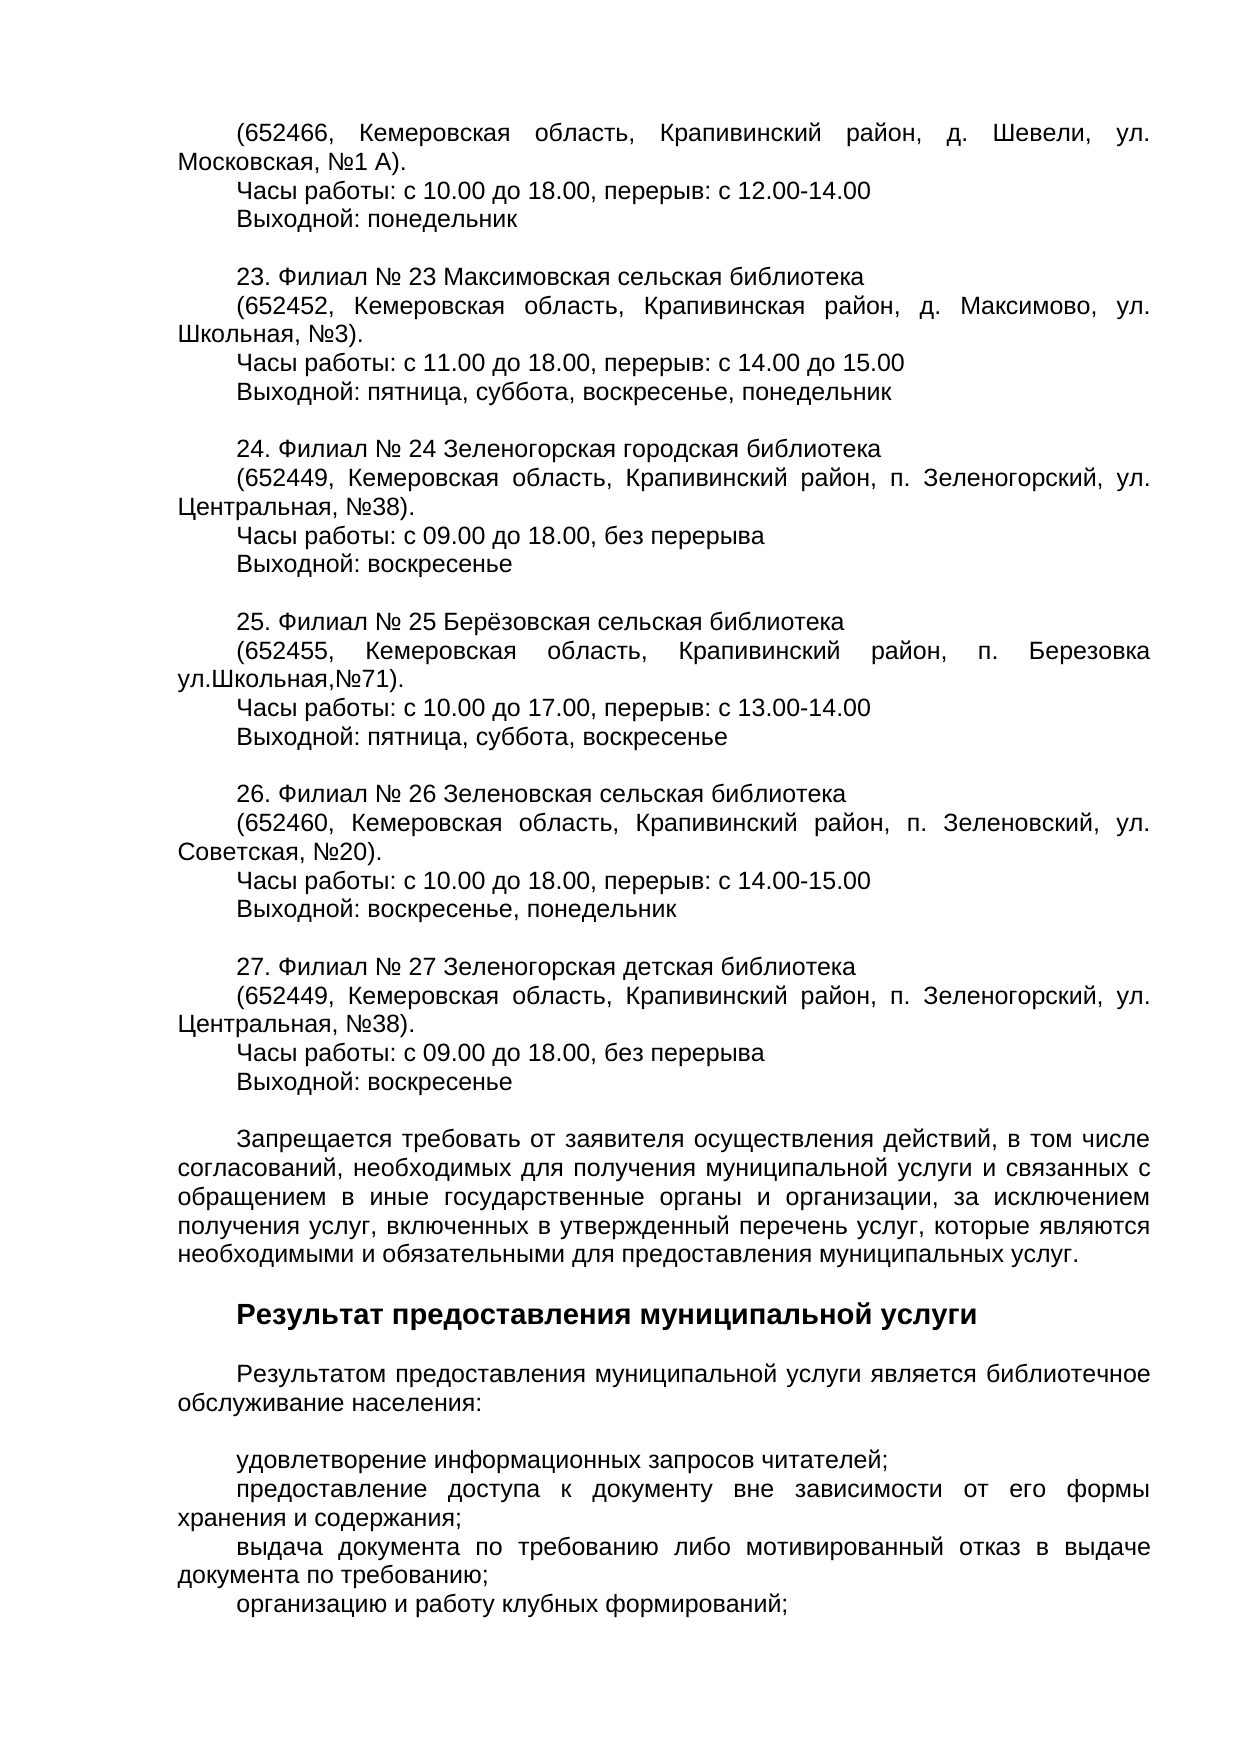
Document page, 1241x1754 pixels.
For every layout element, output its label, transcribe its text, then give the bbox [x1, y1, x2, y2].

text (652466, Кемеровская область, Крапивинский район, д. Шевели, ул. Московская, №1 А). [177, 118, 1152, 176]
text 25. Филиал № 25 Берёзовская сельская библиотека [177, 607, 1152, 636]
text (652460, Кемеровская область, Крапивинский район, п. Зеленовский, ул. Советская, №20). [177, 808, 1152, 866]
text Часы работы: с 10.00 до 18.00, перерыв: с 12.00-14.00 [177, 176, 1152, 204]
text Выходной: воскресенье, понедельник [177, 894, 1152, 923]
text выдача документа по требованию либо мотивированный отказ в выдаче документа по требованию; [177, 1532, 1152, 1589]
text Выходной: воскресенье [177, 1067, 1152, 1096]
text Часы работы: с 10.00 до 17.00, перерыв: с 13.00-14.00 [177, 693, 1152, 722]
text 27. Филиал № 27 Зеленогорская детская библиотека [177, 952, 1152, 981]
text Выходной: пятница, суббота, воскресенье, понедельник [177, 377, 1152, 406]
text Часы работы: с 10.00 до 18.00, перерыв: с 14.00-15.00 [177, 866, 1152, 894]
text Часы работы: с 11.00 до 18.00, перерыв: с 14.00 до 15.00 [177, 348, 1152, 377]
text Выходной: пятница, суббота, воскресенье [177, 722, 1152, 751]
text предоставление доступа к документу вне зависимости от его формы хранения и содержания; [177, 1474, 1152, 1532]
text Выходной: понедельник [177, 204, 1152, 233]
text (652449, Кемеровская область, Крапивинский район, п. Зеленогорский, ул. Центральная, №38). [177, 463, 1152, 521]
text Часы работы: с 09.00 до 18.00, без перерыва [177, 521, 1152, 549]
text 26. Филиал № 26 Зеленовская сельская библиотека [177, 779, 1152, 808]
text Результатом предоставления муниципальной услуги является библиотечное обслуживание населения: [177, 1359, 1152, 1417]
text Часы работы: с 09.00 до 18.00, без перерыва [177, 1038, 1152, 1067]
text (652449, Кемеровская область, Крапивинский район, п. Зеленогорский, ул. Центральная, №38). [177, 981, 1152, 1038]
text (652452, Кемеровская область, Крапивинская район, д. Максимово, ул. Школьная, №3). [177, 291, 1152, 348]
text Выходной: воскресенье [177, 549, 1152, 578]
text 24. Филиал № 24 Зеленогорская городская библиотека [177, 434, 1152, 463]
text Запрещается требовать от заявителя осуществления действий, в том числе согласований, необходимых для получения муниципальной услуги и связанных с обращением в иные государственные органы и организации, за исключением получения услуг, включенных в утвержденный перечень услуг, которые являются необходимыми и обязательными для предоставления муниципальных услуг. [177, 1124, 1152, 1268]
text Результат предоставления муниципальной услуги [177, 1297, 1152, 1330]
text организацию и работу клубных формирований; [177, 1589, 1152, 1618]
text (652455, Кемеровская область, Крапивинский район, п. Березовка ул.Школьная,№71). [177, 636, 1152, 693]
text удовлетворение информационных запросов читателей; [177, 1445, 1152, 1474]
text 23. Филиал № 23 Максимовская сельская библиотека [177, 262, 1152, 291]
